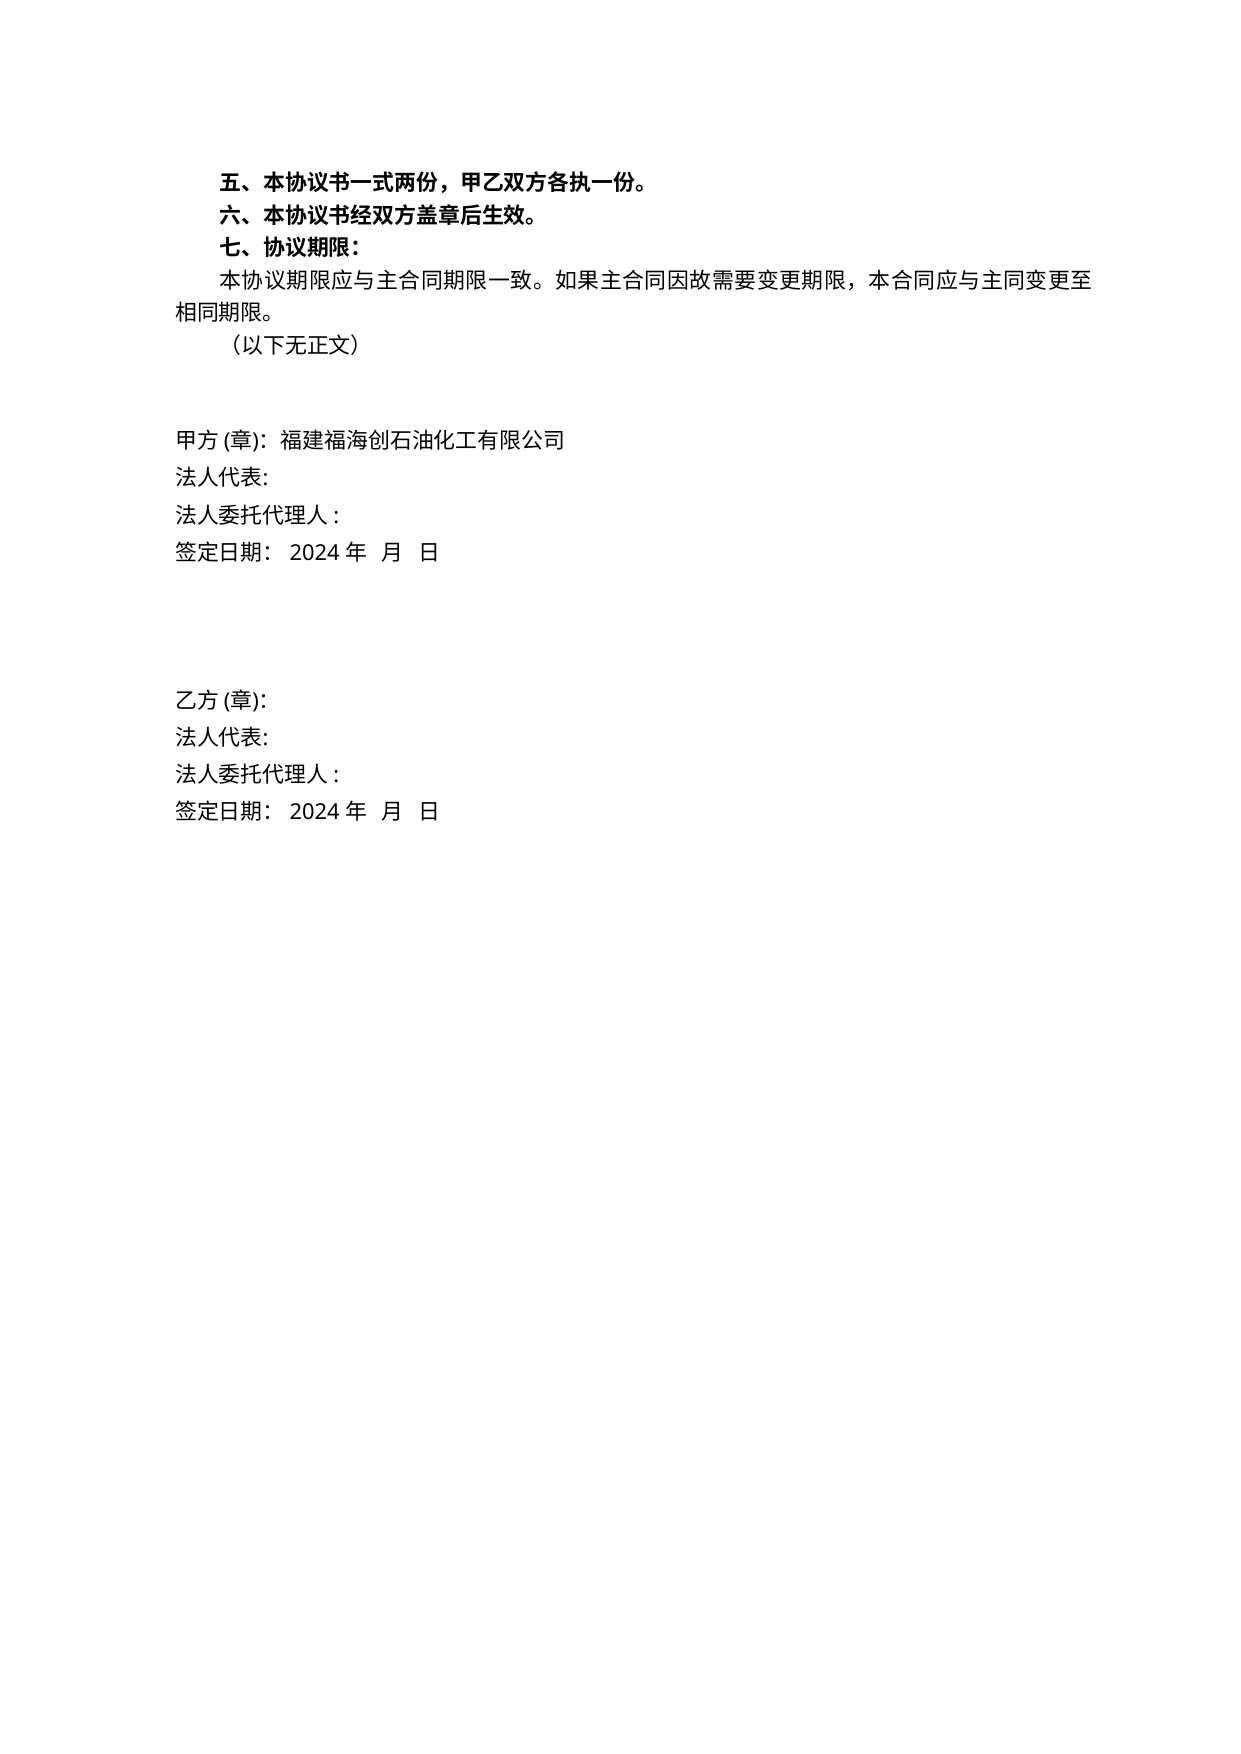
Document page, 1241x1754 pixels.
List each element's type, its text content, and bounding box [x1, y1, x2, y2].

text 本协议期限应与主合同期限一致。如果主合同因故需要变更期限，本合同应与主同变更至相同期限。 [175, 262, 1092, 327]
text 法人代表: [175, 719, 1092, 752]
text 乙方 (章)： [175, 682, 1092, 715]
text 六、本协议书经双方盖章后生效。 [175, 197, 1092, 230]
text 法人委托代理人 : [175, 757, 1092, 789]
text 甲方 (章)：福建福海创石油化工有限公司 [175, 423, 1092, 455]
text （以下无正文） [175, 327, 1092, 360]
text 签定日期： 2024 年 月 日 [175, 794, 1092, 826]
text 法人委托代理人 : [175, 497, 1092, 530]
text 签定日期： 2024 年 月 日 [175, 534, 1092, 567]
text 五、本协议书一式两份，甲乙双方各执一份。 [175, 165, 1092, 197]
text 法人代表: [175, 460, 1092, 493]
text 七、协议期限： [175, 230, 1092, 262]
